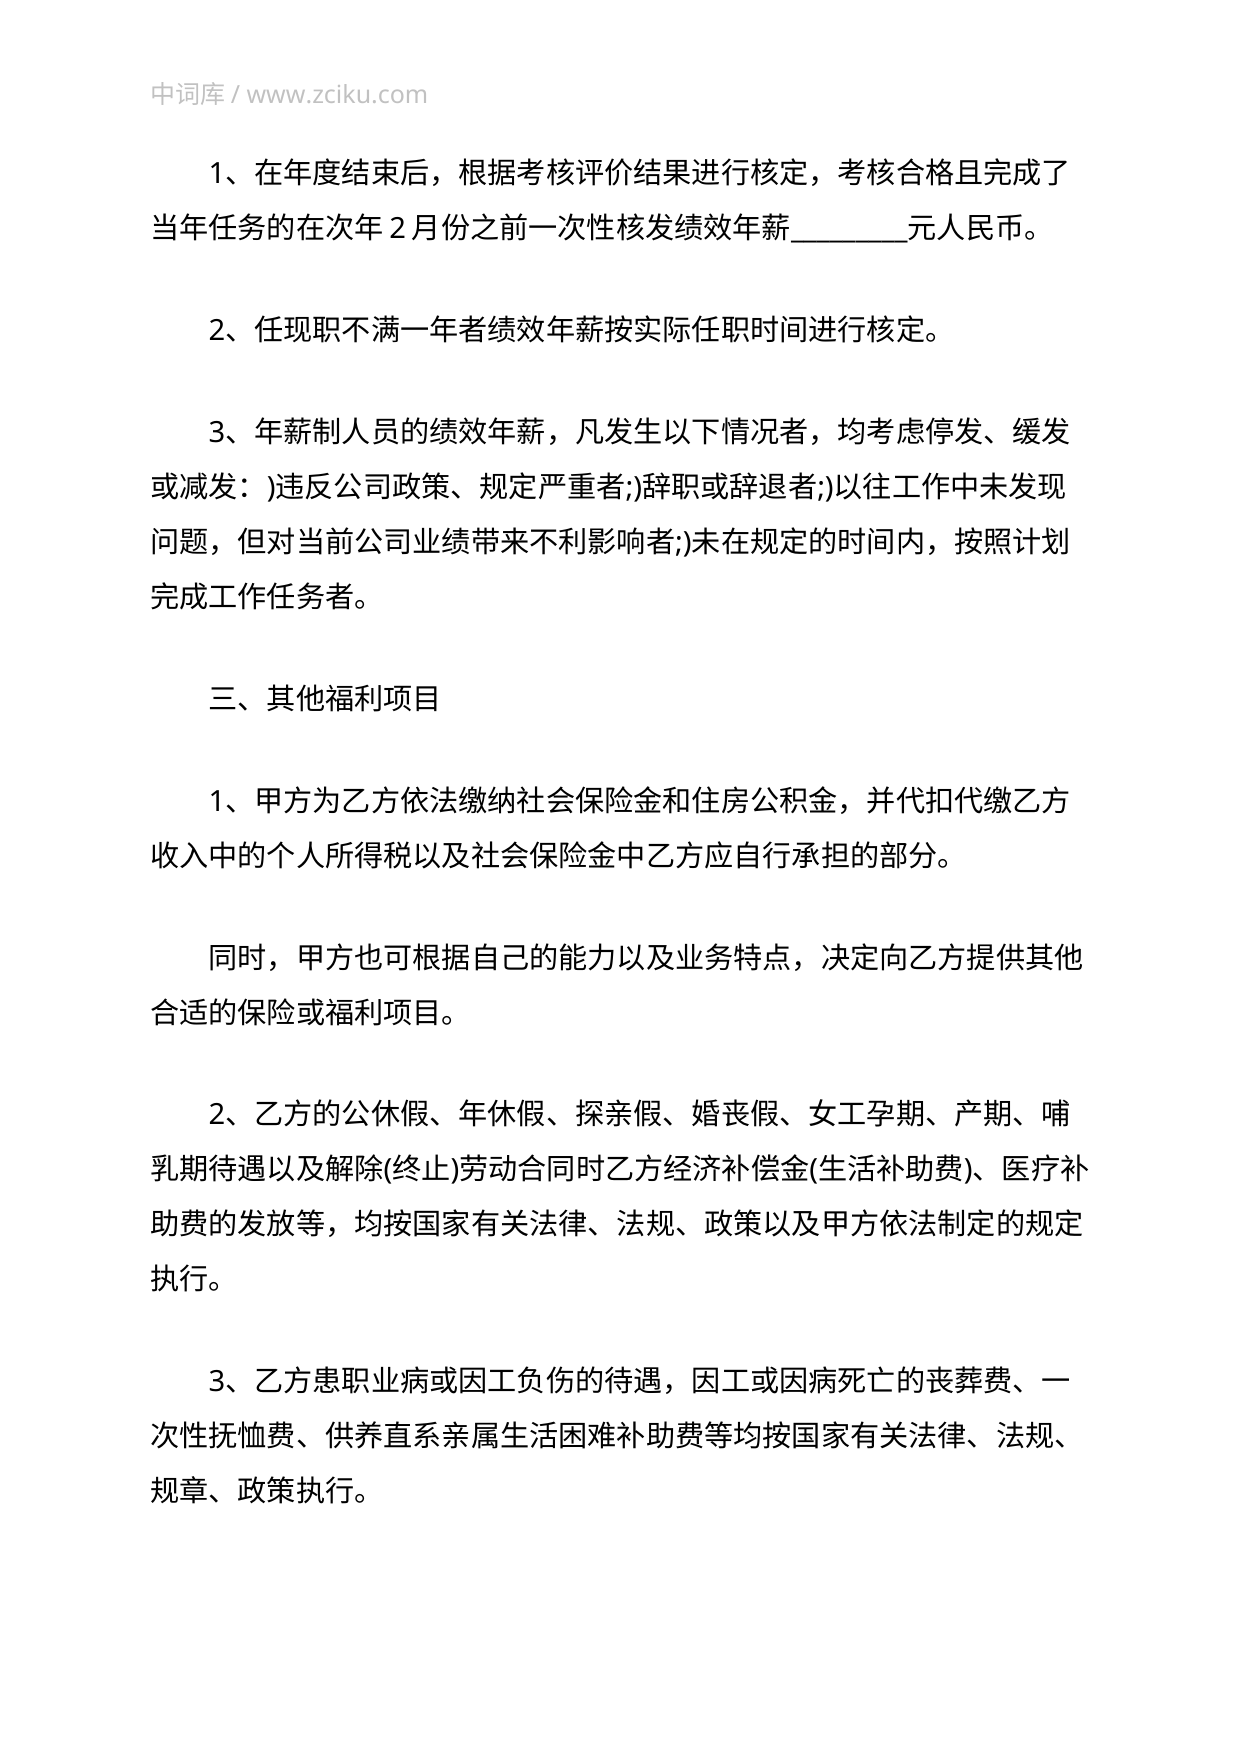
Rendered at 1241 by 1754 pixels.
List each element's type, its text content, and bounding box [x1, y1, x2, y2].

text 同时，甲方也可根据自己的能力以及业务特点，决定向乙方提供其他合适的保险或福利项目。 [150, 934, 1090, 1031]
text 1、在年度结束后，根据考核评价结果进行核定，考核合格且完成了当年任务的在次年2月份之前一次性核发绩效年薪_________元人民币。 [150, 150, 1090, 247]
text 三、其他福利项目 [150, 676, 1090, 718]
text 3、年薪制人员的绩效年薪，凡发生以下情况者，均考虑停发、缓发或减发：)违反公司政策、规定严重者;)辞职或辞退者;)以往工作中未发现问题，但对当前公司业绩带来不利影响者;)未在规定的时间内，按照计划完成工作任务者。 [150, 409, 1090, 616]
text 2、乙方的公休假、年休假、探亲假、婚丧假、女工孕期、产期、哺乳期待遇以及解除(终止)劳动合同时乙方经济补偿金(生活补助费)、医疗补助费的发放等，均按国家有关法律、法规、政策以及甲方依法制定的规定执行。 [150, 1091, 1090, 1298]
text 1、甲方为乙方依法缴纳社会保险金和住房公积金，并代扣代缴乙方收入中的个人所得税以及社会保险金中乙方应自行承担的部分。 [150, 777, 1090, 875]
text 3、乙方患职业病或因工负伤的待遇，因工或因病死亡的丧葬费、一次性抚恤费、供养直系亲属生活困难补助费等均按国家有关法律、法规、规章、政策执行。 [150, 1358, 1090, 1510]
text 2、任现职不满一年者绩效年薪按实际任职时间进行核定。 [150, 307, 1090, 349]
